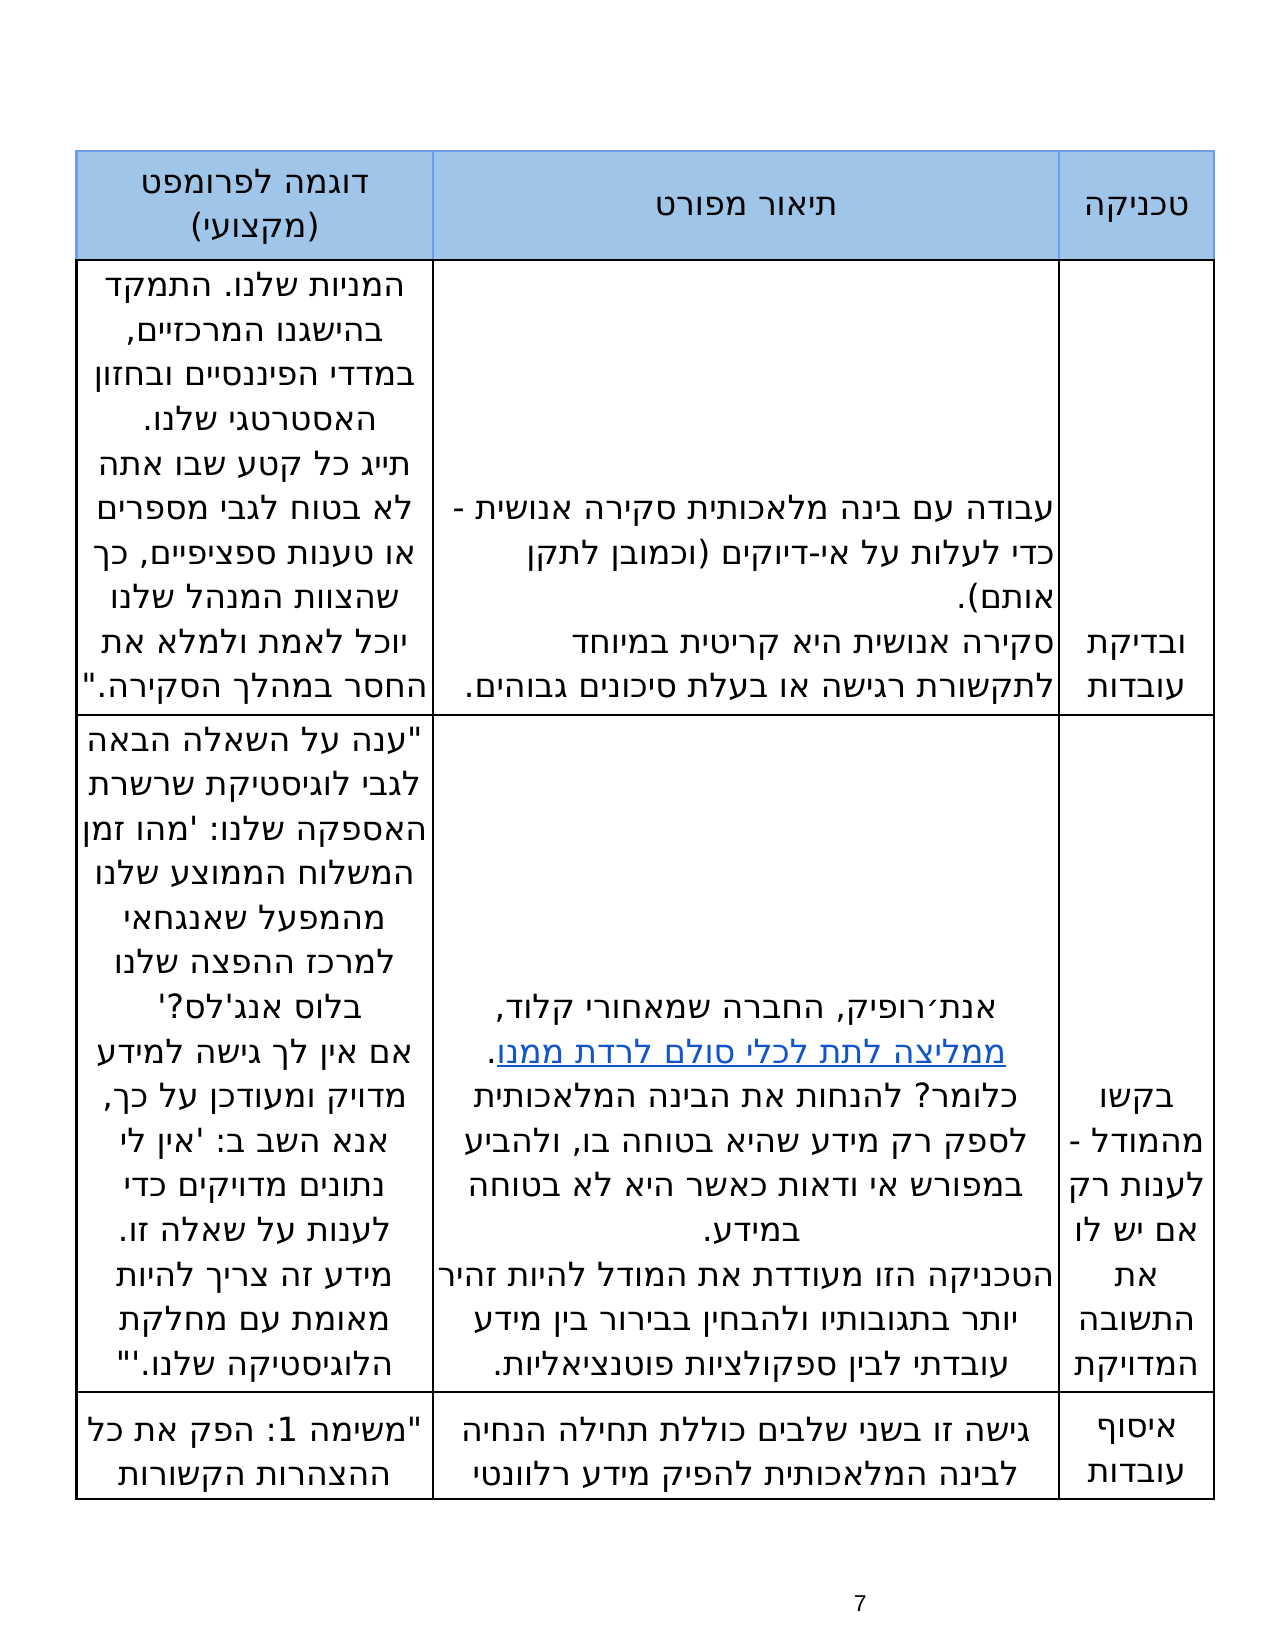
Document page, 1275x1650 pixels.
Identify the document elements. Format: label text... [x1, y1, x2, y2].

table_cell איסוף עובדות [1060, 1393, 1213, 1498]
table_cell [78, 261, 432, 714]
table_cell אנת׳רופיק, החברה שמאחורי קלוד, ממליצה לתת לכלי סולם לרדת ממנו. כלומר? להנחות את הבינה המלאכותית לספק רק מידע שהיא בטוחה בו, ולהביע במפורש אי ודאות כאשר היא לא בטוחה במידע. הטכניקה הזו מעודדת את המודל להיות זהיר יותר בתגובותיו ולהבחין בבירור בין מידע עובדתי לבין ספקולציות פוטנציאליות. [434, 716, 1058, 1391]
table_header דוגמה לפרומפט (מקצועי) [78, 152, 432, 259]
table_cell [78, 1393, 432, 1498]
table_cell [434, 261, 1058, 714]
table_cell בקשו מהמודל - לענות רק אם יש לו את התשובה המדויקת [1060, 716, 1213, 1391]
table_header תיאור מפורט [434, 152, 1058, 259]
table_cell סקירה אנושית ובדיקת עובדות [1060, 261, 1213, 714]
table_cell "ענה על השאלה הבאה לגבי לוגיסטיקת שרשרת האספקה שלנו: 'מהו זמן המשלוח הממוצע שלנו מהמפעל שאנגחאי למרכז ההפצה שלנו בלוס אנג'לס?' אם אין לך גישה למידע מדויק ומעודכן על כך, אנא השב ב: 'אין לי נתונים מדויקים כדי לענות על שאלה זו. מידע זה צריך להיות מאומת עם מחלקת הלוגיסטיקה שלנו.'" [78, 716, 432, 1391]
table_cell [434, 1393, 1058, 1498]
table_header טכניקה [1060, 152, 1213, 259]
